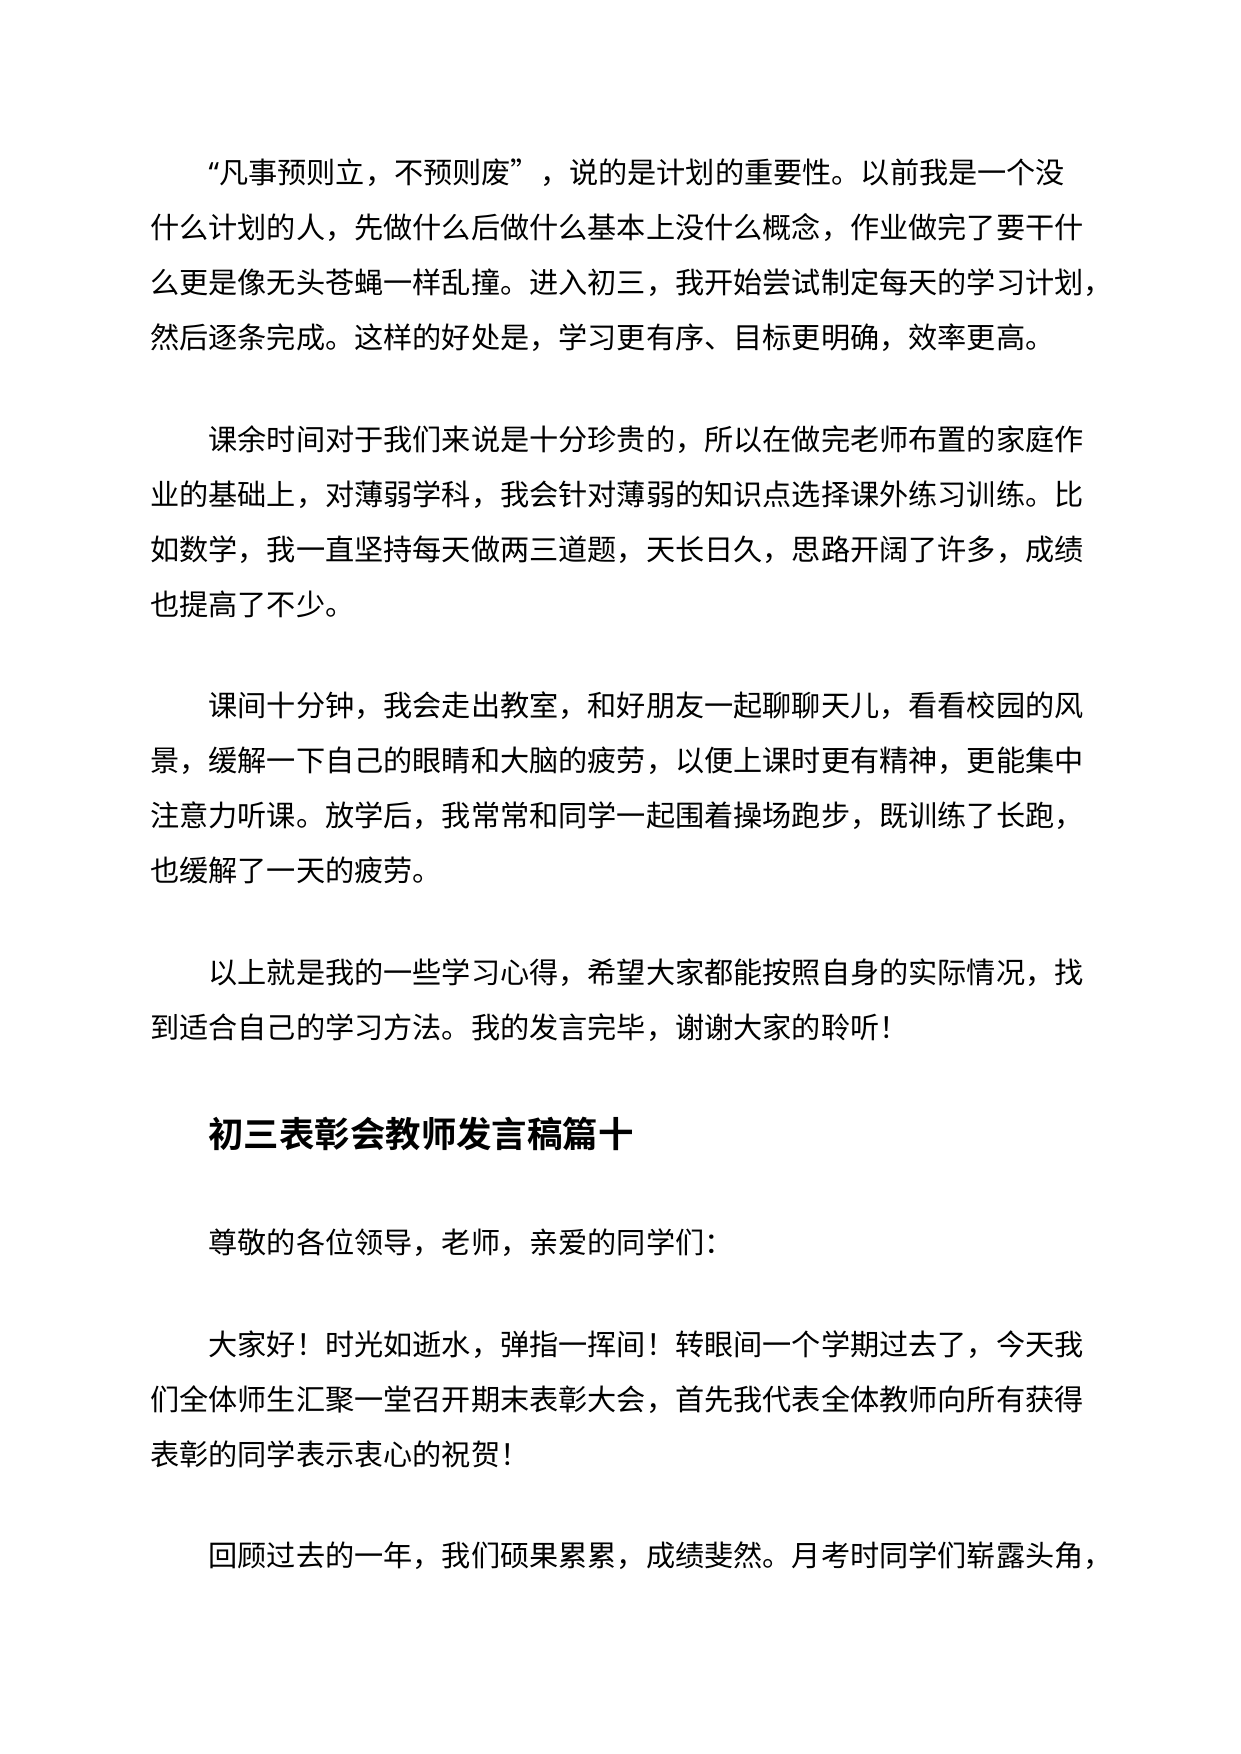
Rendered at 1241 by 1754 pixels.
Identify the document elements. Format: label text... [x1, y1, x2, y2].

text 课间十分钟，我会走出教室，和好朋友一起聊聊天儿，看看校园的风景，缓解一下自己的眼睛和大脑的疲劳，以便上课时更有精神，更能集中注意力听课。放学后，我常常和同学一起围着操场跑步，既训练了长跑，也缓解了一天的疲劳。 [150, 683, 1090, 890]
text “凡事预则立，不预则废”，说的是计划的重要性。以前我是一个没什么计划的人，先做什么后做什么基本上没什么概念，作业做完了要干什么更是像无头苍蝇一样乱撞。进入初三，我开始尝试制定每天的学习计划，然后逐条完成。这样的好处是，学习更有序、目标更明确，效率更高。 [150, 150, 1090, 357]
text 以上就是我的一些学习心得，希望大家都能按照自身的实际情况，找到适合自己的学习方法。我的发言完毕，谢谢大家的聆听！ [150, 949, 1090, 1047]
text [150, 1533, 1090, 1575]
text 尊敬的各位领导，老师，亲爱的同学们： [150, 1219, 1090, 1262]
text 大家好！时光如逝水，弹指一挥间！转眼间一个学期过去了，今天我们全体师生汇聚一堂召开期末表彰大会，首先我代表全体教师向所有获得表彰的同学表示衷心的祝贺！ [150, 1321, 1090, 1473]
text 初三表彰会教师发言稿篇十 [150, 1106, 1090, 1157]
text 课余时间对于我们来说是十分珍贵的，所以在做完老师布置的家庭作业的基础上，对薄弱学科，我会针对薄弱的知识点选择课外练习训练。比如数学，我一直坚持每天做两三道题，天长日久，思路开阔了许多，成绩也提高了不少。 [150, 417, 1090, 623]
